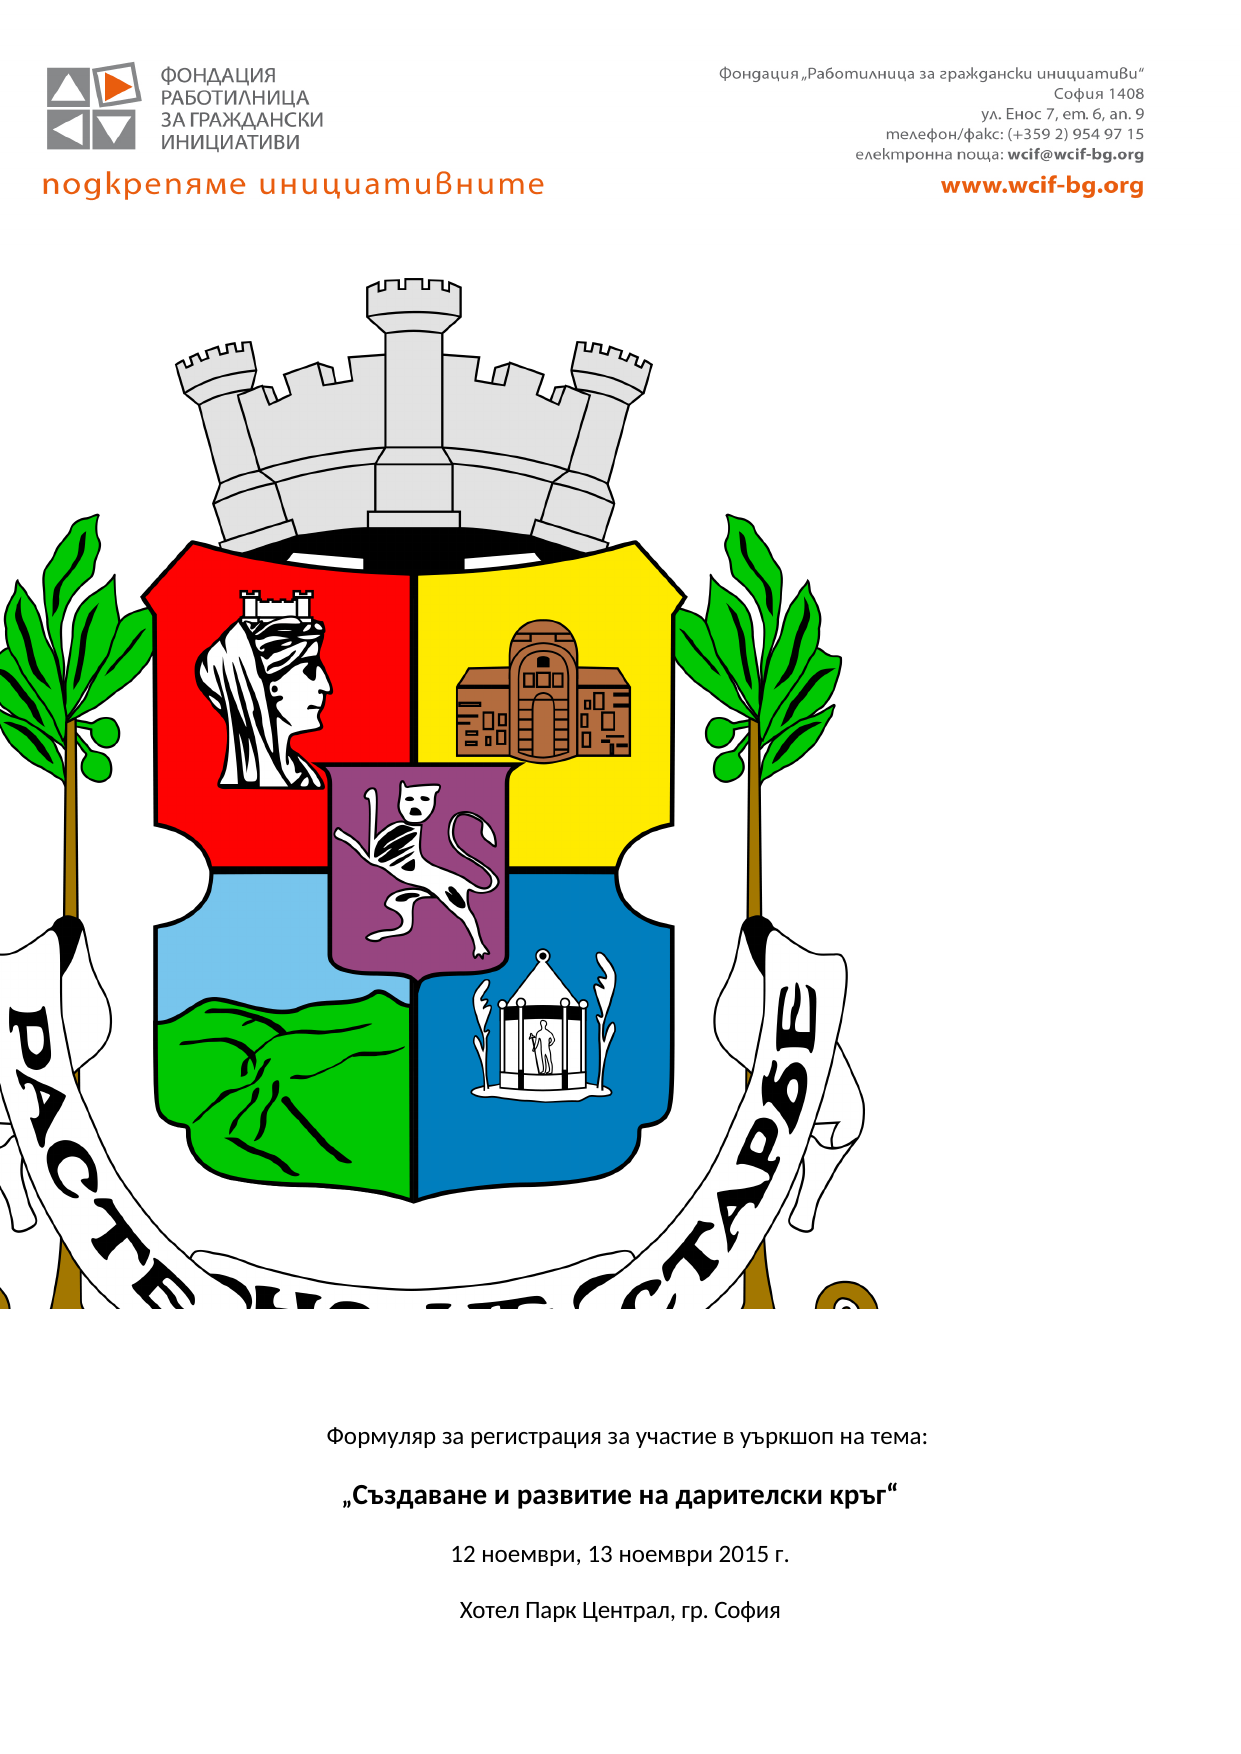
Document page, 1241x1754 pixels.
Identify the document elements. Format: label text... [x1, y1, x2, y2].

text Формуляр за регистрация за участие в уъркшоп на тема: [133, 1420, 1122, 1451]
picture [0, 0, 1241, 245]
picture [0, 272, 886, 1309]
text „Създаване и развитие на дарителски кръг“ [0, 1476, 1122, 1512]
text 12 ноември, 13 ноември 2015 г. [118, 1538, 1122, 1568]
text Хотел Парк Централ, гр. София [0, 1594, 1122, 1624]
